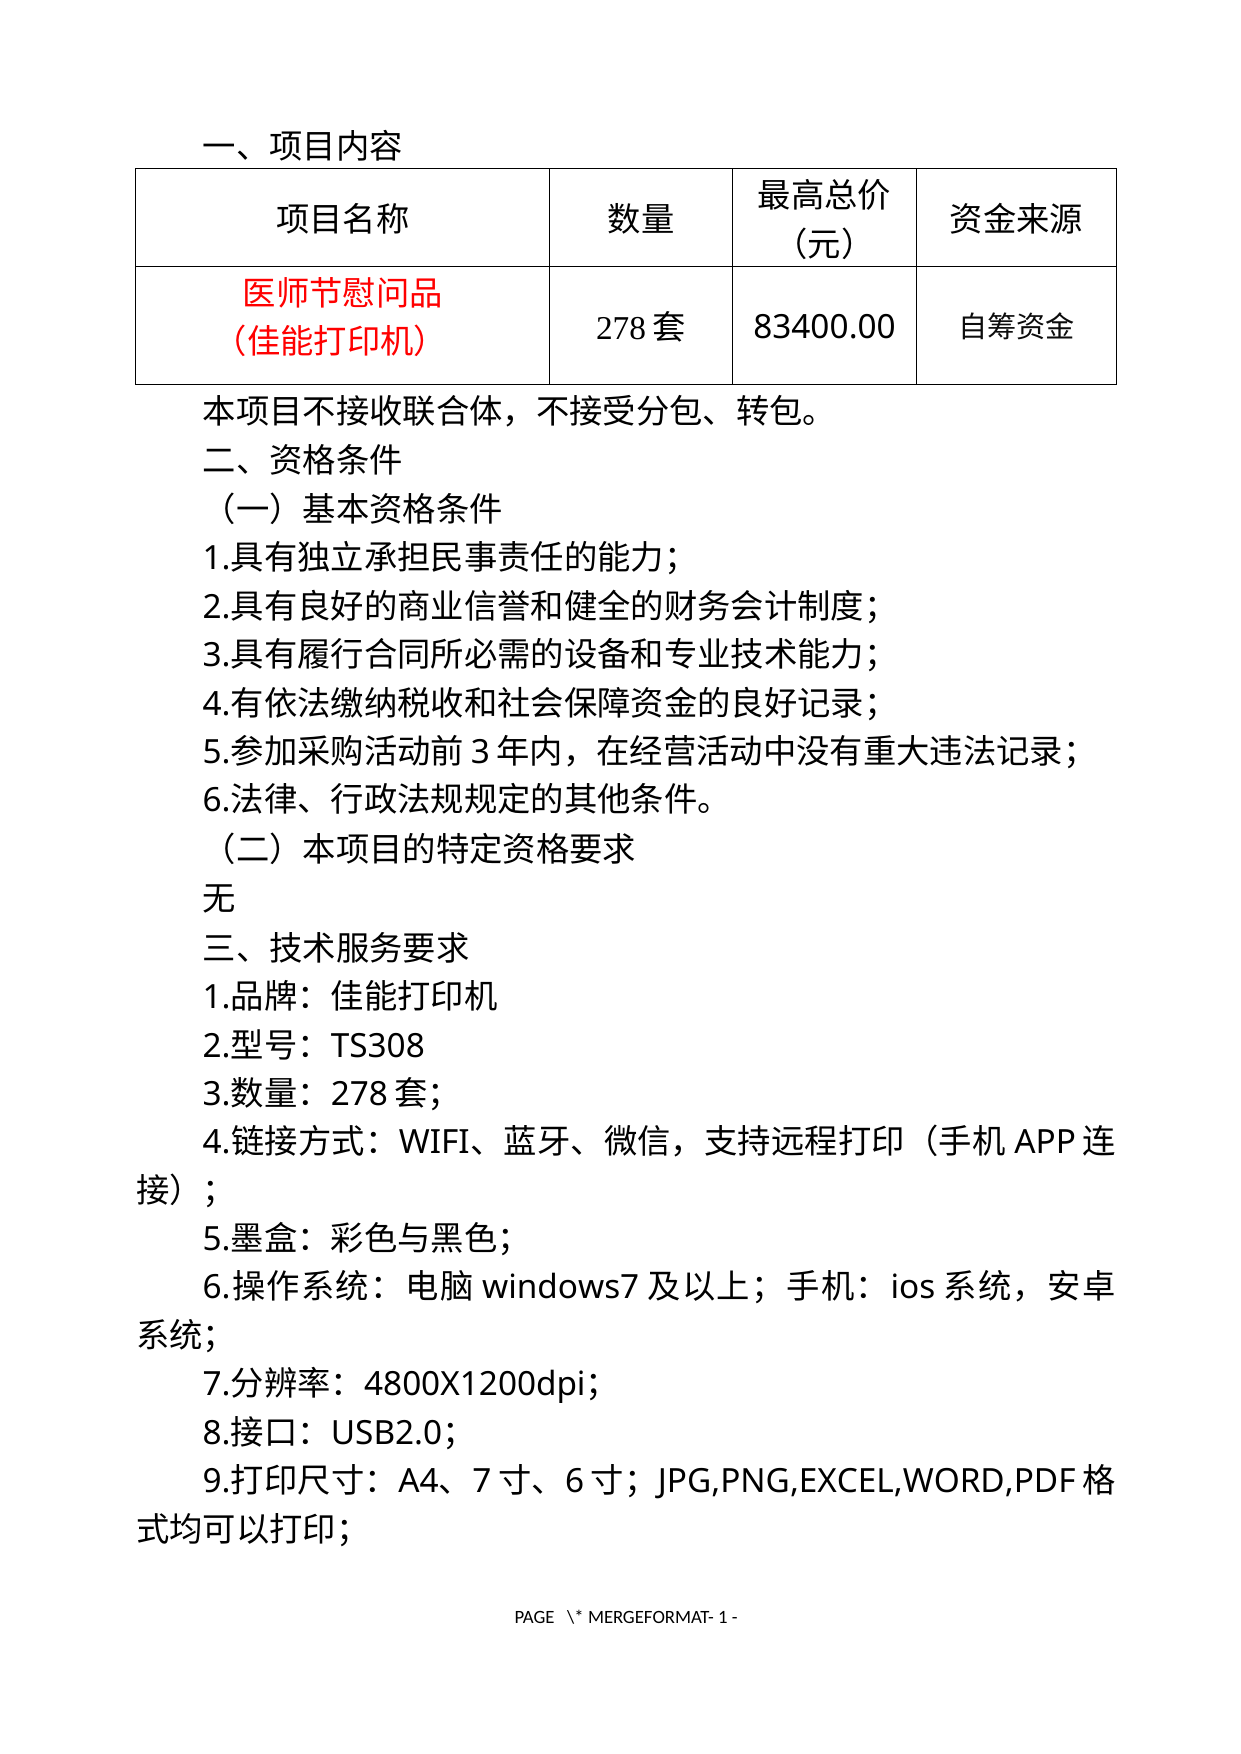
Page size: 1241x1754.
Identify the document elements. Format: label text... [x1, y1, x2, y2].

table_header 资金来源 [917, 169, 1116, 266]
text 4.有依法缴纳税收和社会保障资金的良好记录； [159, 676, 1116, 725]
subtitle 一、项目内容 [136, 118, 1116, 168]
text 1.品牌：佳能打印机 [136, 970, 1116, 1018]
text 5.墨盒：彩色与黑色； [136, 1212, 1116, 1260]
text 6.法律、行政法规规定的其他条件。 [159, 773, 1116, 822]
text 9.打印尺寸：A4、7寸、6寸；JPG,PNG,EXCEL,WORD,PDF格式均可以打印； [136, 1454, 1116, 1551]
text 7.分辨率：4800X1200dpi； [136, 1357, 1116, 1405]
table_cell 278套 [550, 267, 732, 383]
text 2.型号：TS308 [136, 1018, 1116, 1067]
table_header 项目名称 [136, 169, 549, 266]
subtitle 二、资格条件 [136, 433, 1116, 483]
table_cell 自筹资金 [917, 267, 1116, 383]
text 3.具有履行合同所必需的设备和专业技术能力； [159, 628, 1116, 676]
text （一）基本资格条件 [136, 483, 1116, 531]
text 5.参加采购活动前3年内，在经营活动中没有重大违法记录； [159, 725, 1116, 773]
text 1.具有独立承担民事责任的能力； [159, 531, 1116, 579]
text 无 [159, 872, 1116, 920]
subtitle 三、技术服务要求 [136, 920, 1116, 970]
text （二）本项目的特定资格要求 [159, 822, 1116, 872]
table_cell 83400.00 [733, 267, 916, 383]
text 2.具有良好的商业信誉和健全的财务会计制度； [159, 579, 1116, 628]
text 本项目不接收联合体，不接受分包、转包。 [159, 385, 1116, 433]
table_header 最高总价 （元） [733, 169, 916, 266]
table_cell 医师节慰问品 （佳能打印机） [136, 267, 549, 383]
table_header 数量 [550, 169, 732, 266]
text 3.数量：278套； [136, 1067, 1116, 1115]
text 8.接口：USB2.0； [136, 1405, 1116, 1454]
text 6.操作系统：电脑windows7及以上；手机：ios系统，安卓系统； [136, 1260, 1116, 1357]
text 4.链接方式：WIFI、蓝牙、微信，支持远程打印（手机APP连接）； [136, 1115, 1116, 1212]
